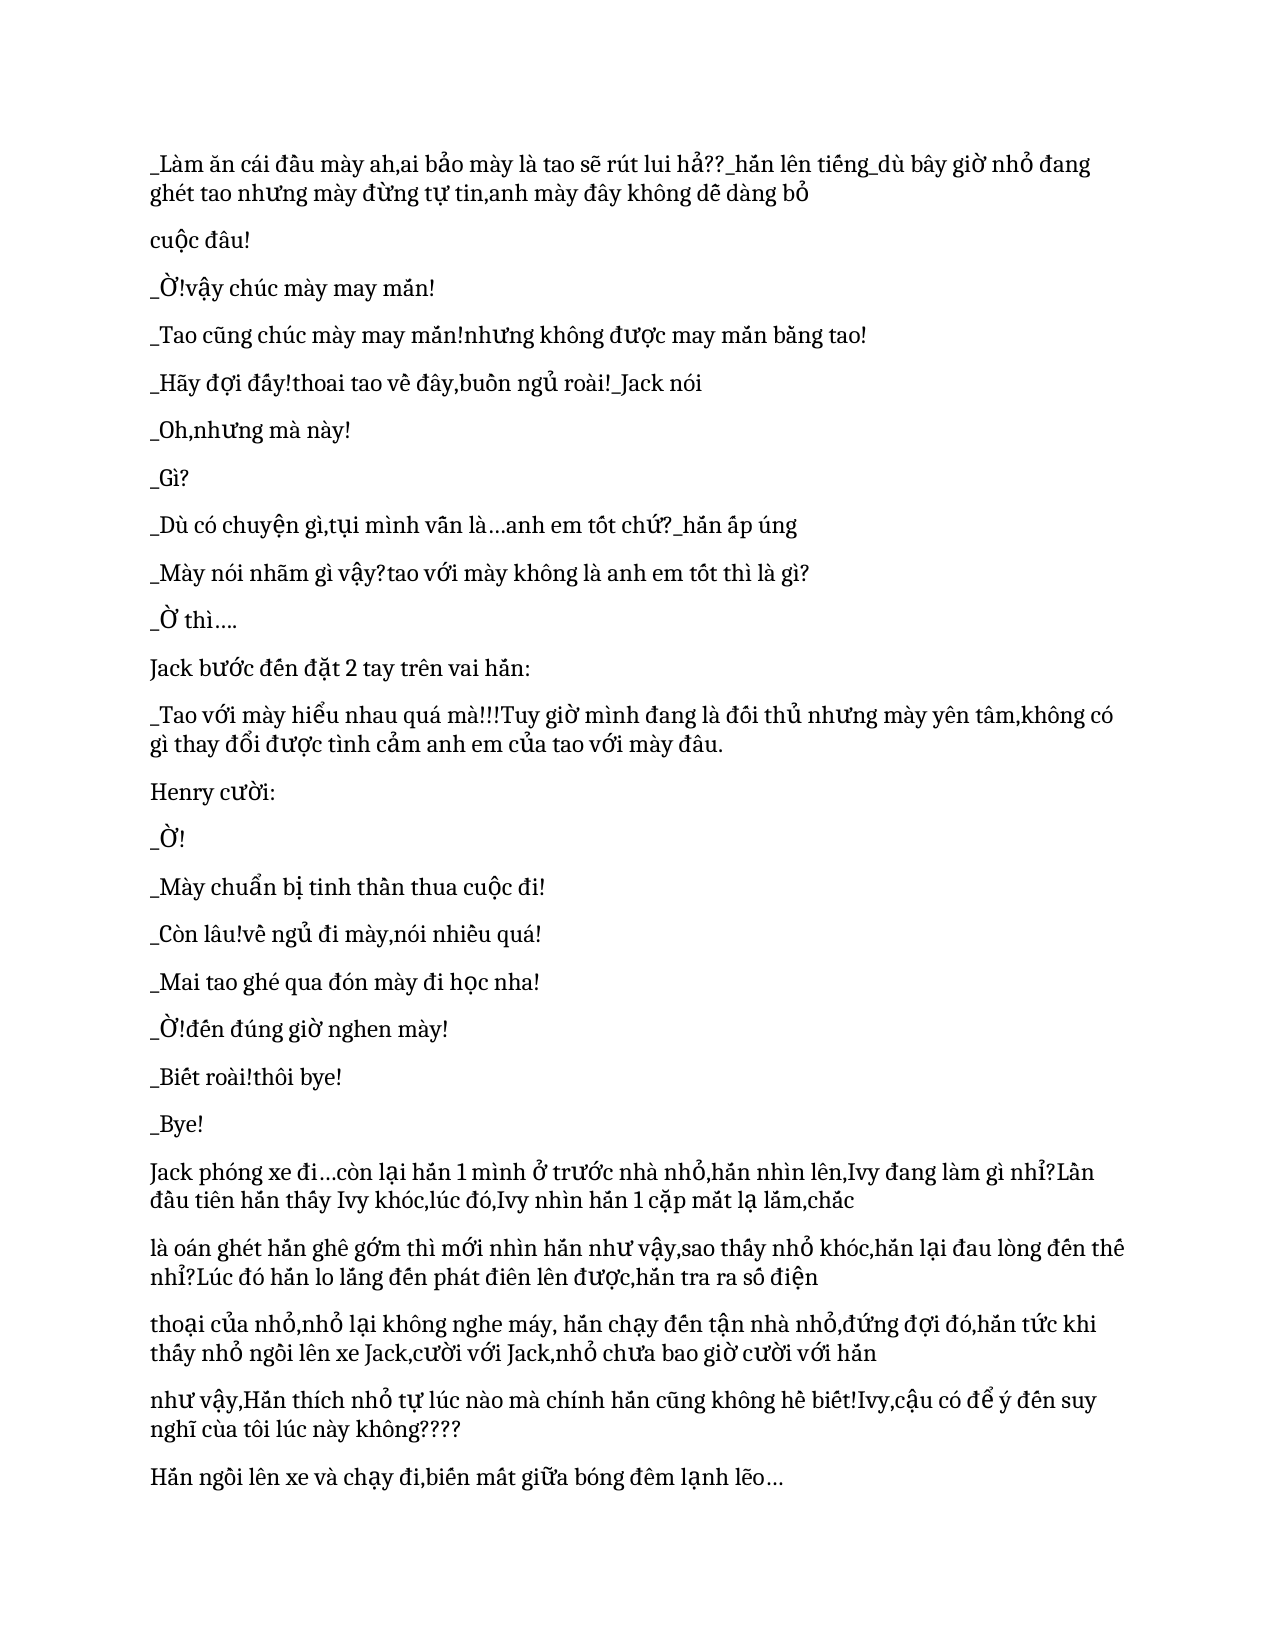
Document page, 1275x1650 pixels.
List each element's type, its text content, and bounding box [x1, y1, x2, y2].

text _Ờ!đến đúng giờ nghen mày! [150, 1015, 1125, 1044]
text _Mày chuẩn bị tinh thần thua cuộc đi! [150, 872, 1125, 901]
text _Ờ!vậy chúc mày may mắn! [150, 274, 1125, 302]
text _Làm ăn cái đầu mày ah,ai bảo mày là tao sẽ rút lui hả??_hắn lên tiếng_dù bây giờ nhỏ đang ghét tao nhưng mày đừng tự tin,anh mày đây không dễ dàng bỏ [150, 150, 1125, 207]
text _Biết roài!thôi bye! [150, 1062, 1125, 1091]
text _Bye! [150, 1110, 1125, 1139]
text _Mai tao ghé qua đón mày đi học nha! [150, 967, 1125, 996]
text thoại của nhỏ,nhỏ lại không nghe máy, hắn chạy đến tận nhà nhỏ,đứng đợi đó,hắn tức khi thấy nhỏ ngồi lên xe Jack,cười với Jack,nhỏ chưa bao giờ cười với hắn [150, 1310, 1125, 1367]
text như vậy,Hắn thích nhỏ tự lúc nào mà chính hắn cũng không hề biết!Ivy,cậu có để ý đến suy nghĩ cùa tôi lúc này không???? [150, 1386, 1125, 1444]
text _Mày nói nhãm gì vậy?tao với mày không là anh em tốt thì là gì? [150, 559, 1125, 587]
text _Oh,nhưng mà này! [150, 416, 1125, 445]
text _Ờ thì…. [150, 606, 1125, 635]
text Hắn ngồi lên xe và chạy đi,biến mất giữa bóng đêm lạnh lẽo… [150, 1462, 1125, 1491]
text là oán ghét hắn ghê gớm thì mới nhìn hắn như vậy,sao thấy nhỏ khóc,hắn lại đau lòng đến thế nhỉ?Lúc đó hắn lo lắng đến phát điên lên được,hắn tra ra số điện [150, 1234, 1125, 1291]
text _Dù có chuyện gì,tụi mình vẫn là…anh em tốt chứ?_hắn ấp úng [150, 511, 1125, 540]
text _Còn lâu!về ngủ đi mày,nói nhiều quá! [150, 920, 1125, 949]
text _Tao với mày hiểu nhau quá mà!!!Tuy giờ mình đang là đối thủ nhưng mày yên tâm,không có gì thay đổi được tình cảm anh em của tao với mày đâu. [150, 701, 1125, 759]
text _Ờ! [150, 825, 1125, 854]
text cuộc đâu! [150, 226, 1125, 255]
text Jack phóng xe đi…còn lại hắn 1 mình ở trước nhà nhỏ,hắn nhìn lên,Ivy đang làm gì nhỉ?Lần đầu tiên hắn thấy Ivy khóc,lúc đó,Ivy nhìn hắn 1 cặp mắt lạ lắm,chắc [150, 1157, 1125, 1215]
text _Hãy đợi đấy!thoai tao về đây,buồn ngủ roài!_Jack nói [150, 369, 1125, 397]
text Henry cười: [150, 777, 1125, 806]
text _Gì? [150, 464, 1125, 492]
text Jack bước đến đặt 2 tay trên vai hắn: [150, 654, 1125, 682]
text _Tao cũng chúc mày may mắn!nhưng không được may mắn bằng tao! [150, 321, 1125, 350]
